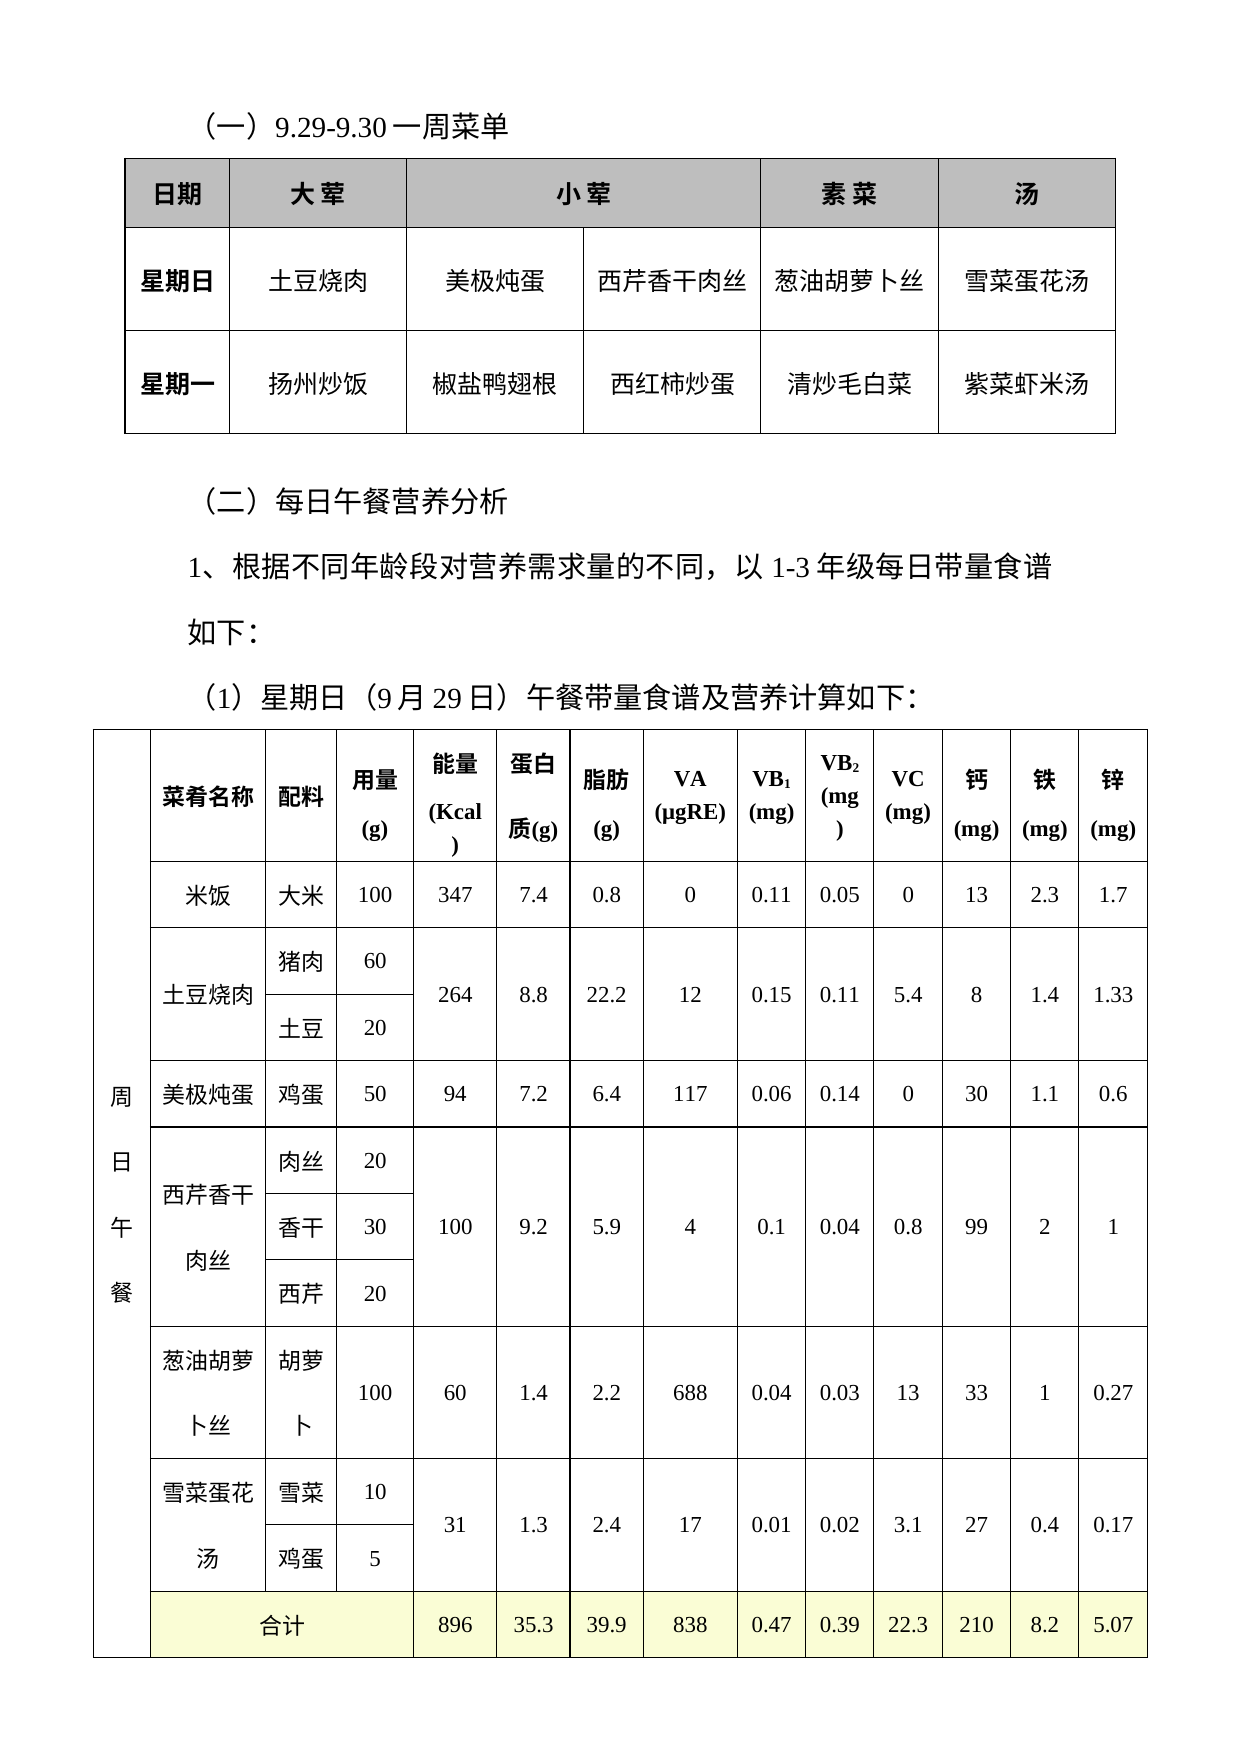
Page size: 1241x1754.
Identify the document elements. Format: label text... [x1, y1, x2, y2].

table_header 汤 [939, 159, 1115, 227]
table_cell 紫菜虾米汤 [939, 331, 1115, 433]
table_cell 1.4 [497, 1327, 569, 1458]
table_header 铁(mg) [1011, 730, 1078, 861]
table_cell 30 [337, 1194, 413, 1259]
table_cell 100 [337, 862, 413, 927]
table_cell 土豆烧肉 [230, 228, 406, 330]
table_cell 0.04 [738, 1327, 805, 1458]
table_cell 0.03 [806, 1327, 873, 1458]
table_cell 土豆 [266, 995, 336, 1060]
text （二）每日午餐营养分析 [187, 467, 1053, 532]
table_cell 0 [644, 862, 737, 927]
table_cell 838 [644, 1592, 737, 1657]
table_header 菜肴名称 [151, 730, 265, 861]
table_cell 土豆烧肉 [151, 928, 265, 1060]
table_cell 210 [943, 1592, 1010, 1657]
table_header 锌(mg) [1079, 730, 1147, 861]
table_cell 猪肉 [266, 928, 336, 993]
table_cell 9.2 [497, 1128, 569, 1326]
table_cell 美极炖蛋 [151, 1061, 265, 1126]
table_cell 100 [337, 1327, 413, 1458]
table_cell 美极炖蛋 [407, 228, 583, 330]
table_header 能量(Kcal) [414, 730, 496, 861]
table_cell 肉丝 [266, 1128, 336, 1193]
table_cell 8 [943, 928, 1010, 1060]
table_header VC (mg) [874, 730, 942, 861]
table_header 日期 [126, 159, 229, 227]
table_cell 0.8 [571, 862, 643, 927]
table_cell 347 [414, 862, 496, 927]
table_cell 8.2 [1011, 1592, 1078, 1657]
table_cell 10 [337, 1459, 413, 1524]
table_cell 西红柿炒蛋 [584, 331, 760, 433]
table_cell 1.33 [1079, 928, 1147, 1060]
table_cell 100 [414, 1128, 496, 1326]
table_cell 米饭 [151, 862, 265, 927]
table_cell 葱油胡萝卜丝 [761, 228, 938, 330]
table_cell 13 [874, 1327, 942, 1458]
table_cell 20 [337, 1128, 413, 1193]
table_cell 12 [644, 928, 737, 1060]
table_cell 0.27 [1079, 1327, 1147, 1458]
table_cell 星期日 [126, 228, 229, 330]
table_cell 胡萝卜 [266, 1327, 336, 1458]
table_header VB2 (mg) [806, 730, 873, 861]
table_cell 17 [644, 1459, 737, 1591]
table_cell 5.9 [571, 1128, 643, 1326]
table_cell 31 [414, 1459, 496, 1591]
table_cell 0.4 [1011, 1459, 1078, 1591]
table_cell 2.2 [571, 1327, 643, 1458]
table_cell 0.04 [806, 1128, 873, 1326]
table_cell 西芹 [266, 1260, 336, 1326]
table_cell 0.06 [738, 1061, 805, 1126]
table_cell 20 [337, 1260, 413, 1326]
table_cell 39.9 [571, 1592, 643, 1657]
table_cell 1.1 [1011, 1061, 1078, 1126]
table_cell 椒盐鸭翅根 [407, 331, 583, 433]
table_cell 20 [337, 995, 413, 1060]
table_cell 0.15 [738, 928, 805, 1060]
table_cell 2 [1011, 1128, 1078, 1326]
table_cell 0.47 [738, 1592, 805, 1657]
table_header 小 荤 [407, 159, 760, 227]
table_header 素 菜 [761, 159, 938, 227]
table_cell 0.02 [806, 1459, 873, 1591]
table_cell 0.6 [1079, 1061, 1147, 1126]
table_cell 0 [874, 862, 942, 927]
table_cell 27 [943, 1459, 1010, 1591]
table_cell 雪菜蛋花汤 [151, 1459, 265, 1591]
table_cell 0.11 [806, 928, 873, 1060]
table_header 配料 [266, 730, 336, 861]
text （一）9.29-9.30一周菜单 [187, 92, 1053, 157]
table_header 周日 午餐 [94, 730, 150, 1657]
table_cell 1 [1079, 1128, 1147, 1326]
table_cell 2.4 [571, 1459, 643, 1591]
table_cell 0.39 [806, 1592, 873, 1657]
table_cell 2.3 [1011, 862, 1078, 927]
table_cell 50 [337, 1061, 413, 1126]
table_cell 雪菜蛋花汤 [939, 228, 1115, 330]
table_cell 688 [644, 1327, 737, 1458]
table_header 用量(g) [337, 730, 413, 861]
table_cell 0.01 [738, 1459, 805, 1591]
table_cell 香干 [266, 1194, 336, 1259]
table_cell 0.1 [738, 1128, 805, 1326]
table_cell 0.17 [1079, 1459, 1147, 1591]
table_cell 1 [1011, 1327, 1078, 1458]
table_cell 8.8 [497, 928, 569, 1060]
table_cell 西芹香干肉丝 [151, 1128, 265, 1326]
table_header 钙(mg) [943, 730, 1010, 861]
text 1、根据不同年龄段对营养需求量的不同，以1-3年级每日带量食谱如下： [187, 532, 1053, 663]
table_cell 264 [414, 928, 496, 1060]
table_cell 0 [874, 1061, 942, 1126]
table_cell 35.3 [497, 1592, 569, 1657]
table_cell 13 [943, 862, 1010, 927]
table_cell 94 [414, 1061, 496, 1126]
table_cell 60 [337, 928, 413, 993]
table_header 蛋白质(g) [497, 730, 569, 861]
table_cell 33 [943, 1327, 1010, 1458]
table_cell 清炒毛白菜 [761, 331, 938, 433]
table_cell 99 [943, 1128, 1010, 1326]
table_cell 60 [414, 1327, 496, 1458]
table_cell 扬州炒饭 [230, 331, 406, 433]
table_header 大 荤 [230, 159, 406, 227]
table_header VA (μgRE) [644, 730, 737, 861]
table_header VB1 (mg) [738, 730, 805, 861]
table_cell 0.14 [806, 1061, 873, 1126]
table_cell 大米 [266, 862, 336, 927]
table_cell 5 [337, 1525, 413, 1591]
table_cell 7.2 [497, 1061, 569, 1126]
table_cell 雪菜 [266, 1459, 336, 1524]
table_cell 1.3 [497, 1459, 569, 1591]
table_cell 鸡蛋 [266, 1061, 336, 1126]
table_cell 6.4 [571, 1061, 643, 1126]
table_cell 117 [644, 1061, 737, 1126]
table_cell 葱油胡萝卜丝 [151, 1327, 265, 1458]
text （1）星期日（9月29日）午餐带量食谱及营养计算如下： [187, 663, 1053, 729]
table_cell 896 [414, 1592, 496, 1657]
table_cell 西芹香干肉丝 [584, 228, 760, 330]
table_cell 4 [644, 1128, 737, 1326]
table_cell 7.4 [497, 862, 569, 927]
table_cell 22.3 [874, 1592, 942, 1657]
table_cell 22.2 [571, 928, 643, 1060]
table_cell 鸡蛋 [266, 1525, 336, 1591]
table_cell 5.4 [874, 928, 942, 1060]
table_cell 3.1 [874, 1459, 942, 1591]
table_cell 0.8 [874, 1128, 942, 1326]
table_cell 30 [943, 1061, 1010, 1126]
table_cell 星期一 [126, 331, 229, 433]
table_cell 0.05 [806, 862, 873, 927]
table_cell 5.07 [1079, 1592, 1147, 1657]
table_header 脂肪(g) [571, 730, 643, 861]
table_cell 0.11 [738, 862, 805, 927]
table_cell 合计 [151, 1592, 413, 1657]
table_cell 1.4 [1011, 928, 1078, 1060]
table_cell 1.7 [1079, 862, 1147, 927]
